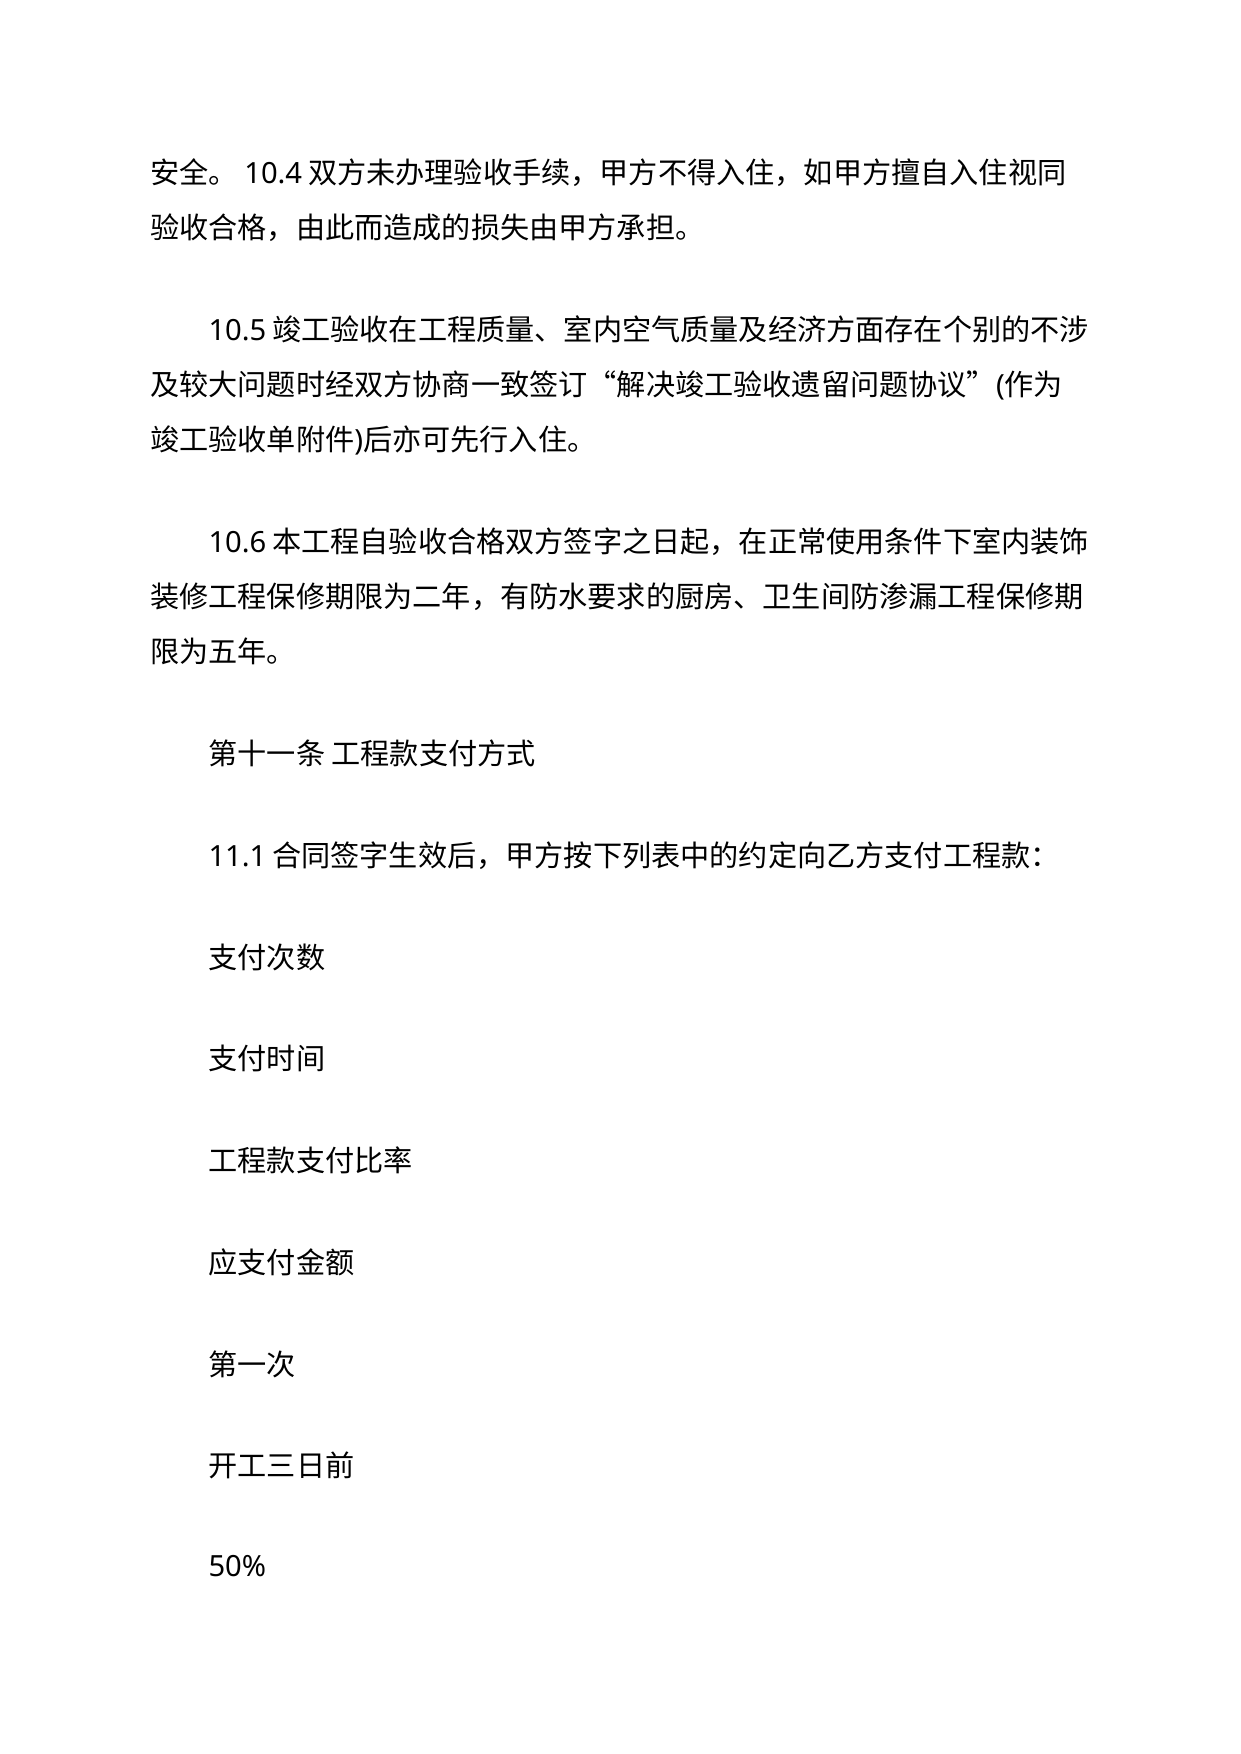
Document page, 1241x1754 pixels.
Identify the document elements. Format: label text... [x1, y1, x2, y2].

text 11.1合同签字生效后，甲方按下列表中的约定向乙方支付工程款： [150, 832, 1090, 874]
text 工程款支付比率 [150, 1138, 1090, 1180]
text 支付时间 [150, 1036, 1090, 1078]
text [150, 150, 1090, 247]
text 应支付金额 [150, 1239, 1090, 1282]
text 50% [150, 1545, 1090, 1584]
text 10.5竣工验收在工程质量、室内空气质量及经济方面存在个别的不涉及较大问题时经双方协商一致签订“解决竣工验收遗留问题协议”(作为竣工验收单附件)后亦可先行入住。 [150, 307, 1090, 459]
text 第十一条 工程款支付方式 [150, 730, 1090, 773]
text 第一次 [150, 1341, 1090, 1383]
text 开工三日前 [150, 1443, 1090, 1485]
text 10.6本工程自验收合格双方签字之日起，在正常使用条件下室内装饰装修工程保修期限为二年，有防水要求的厨房、卫生间防渗漏工程保修期限为五年。 [150, 519, 1090, 671]
text 支付次数 [150, 934, 1090, 976]
